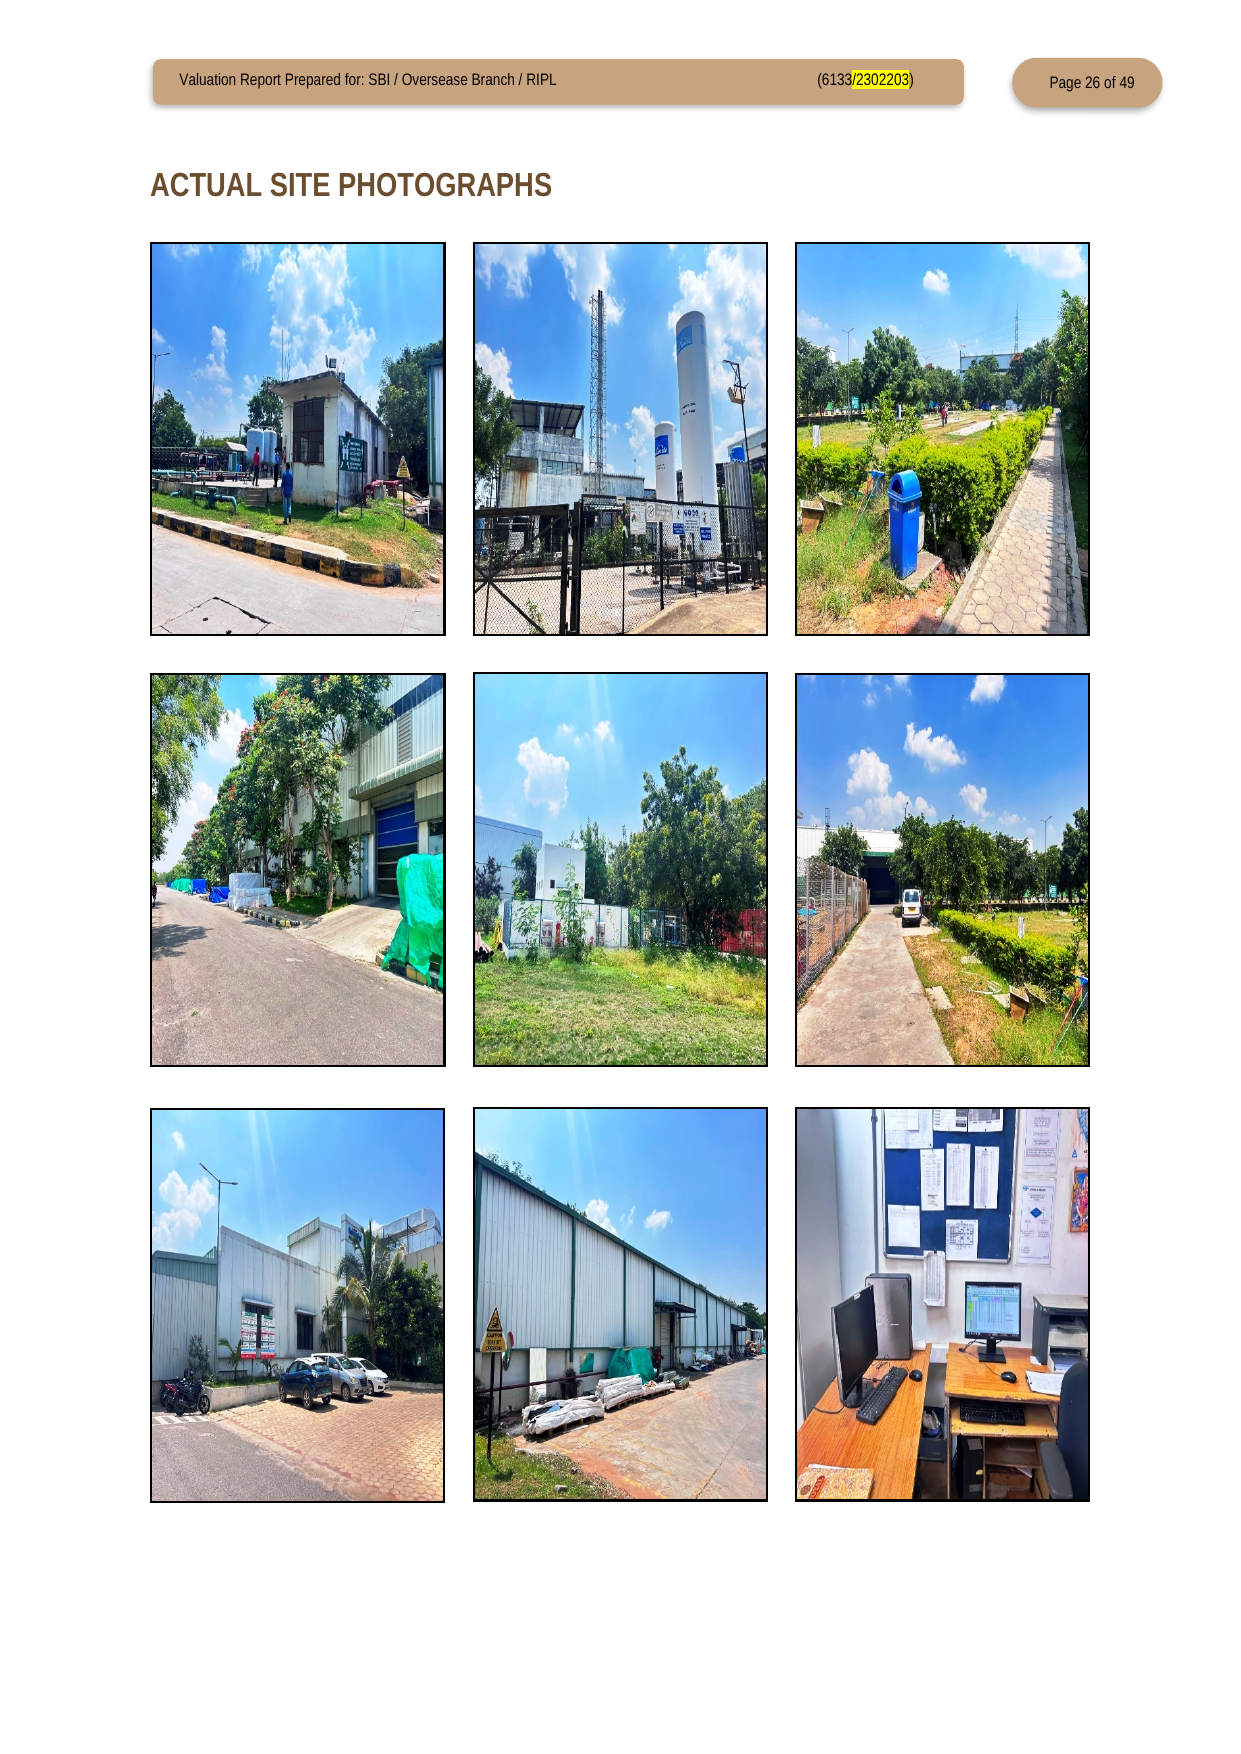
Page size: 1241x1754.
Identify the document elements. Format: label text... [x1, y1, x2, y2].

picture [797, 244, 1088, 634]
picture [797, 675, 1088, 1065]
picture [475, 244, 766, 634]
picture [475, 674, 766, 1065]
picture [152, 675, 443, 1065]
picture [152, 244, 443, 634]
picture [152, 1110, 443, 1501]
text ACTUAL SITE PHOTOGRAPHS [150, 165, 1090, 203]
picture [797, 1109, 1088, 1499]
picture [475, 1109, 766, 1499]
